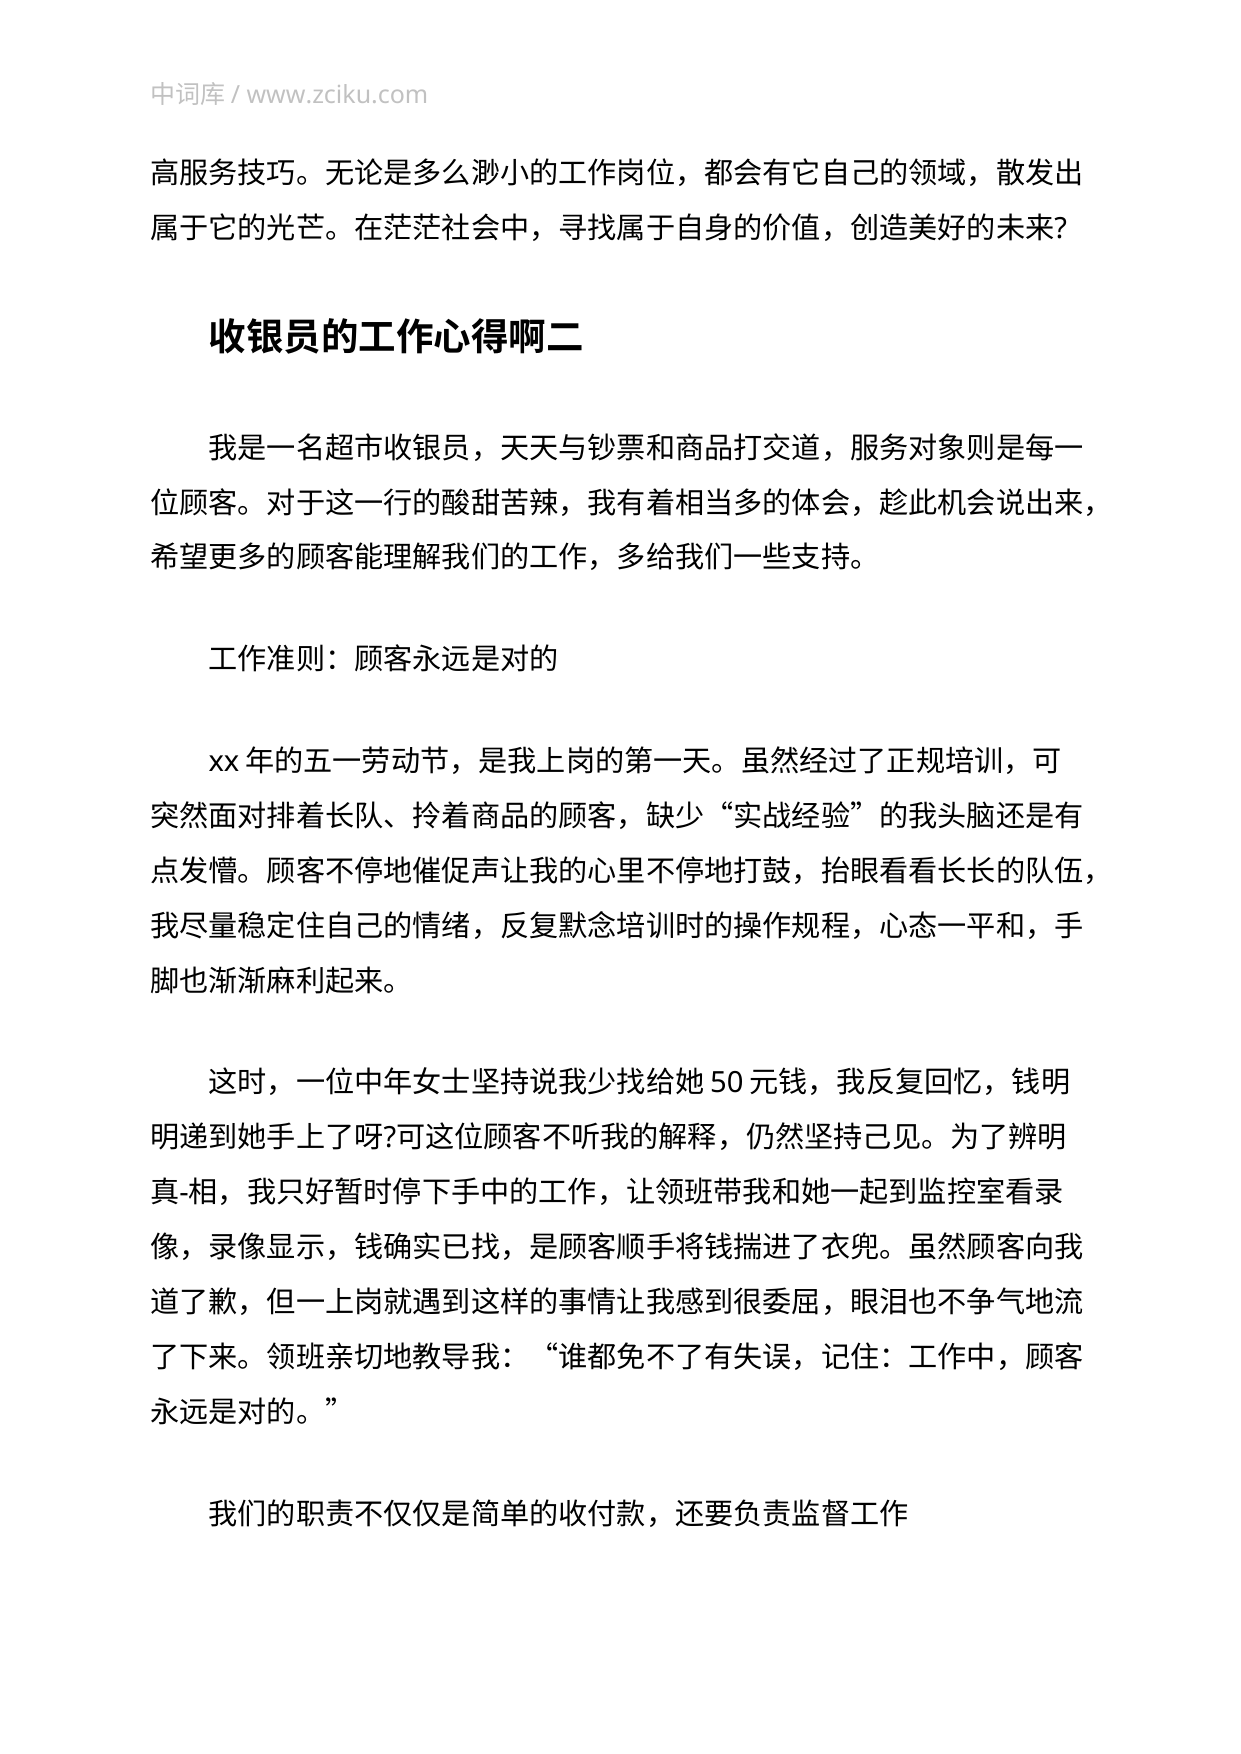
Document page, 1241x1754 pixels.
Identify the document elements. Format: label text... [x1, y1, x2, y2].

text 我们的职责不仅仅是简单的收付款，还要负责监督工作 [150, 1491, 1090, 1533]
text 我是一名超市收银员，天天与钞票和商品打交道，服务对象则是每一位顾客。对于这一行的酸甜苦辣，我有着相当多的体会，趁此机会说出来，希望更多的顾客能理解我们的工作，多给我们一些支持。 [150, 424, 1090, 576]
text 工作准则：顾客永远是对的 [150, 636, 1090, 678]
text 收银员的工作心得啊二 [150, 307, 1090, 361]
text xx年的五一劳动节，是我上岗的第一天。虽然经过了正规培训，可突然面对排着长队、拎着商品的顾客，缺少“实战经验”的我头脑还是有点发懵。顾客不停地催促声让我的心里不停地打鼓，抬眼看看长长的队伍，我尽量稳定住自己的情绪，反复默念培训时的操作规程，心态一平和，手脚也渐渐麻利起来。 [150, 738, 1090, 999]
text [150, 150, 1090, 247]
text 这时，一位中年女士坚持说我少找给她50元钱，我反复回忆，钱明明递到她手上了呀?可这位顾客不听我的解释，仍然坚持己见。为了辨明真-相，我只好暂时停下手中的工作，让领班带我和她一起到监控室看录像，录像显示，钱确实已找，是顾客顺手将钱揣进了衣兜。虽然顾客向我道了歉，但一上岗就遇到这样的事情让我感到很委屈，眼泪也不争气地流了下来。领班亲切地教导我：“谁都免不了有失误，记住：工作中，顾客永远是对的。” [150, 1059, 1090, 1431]
